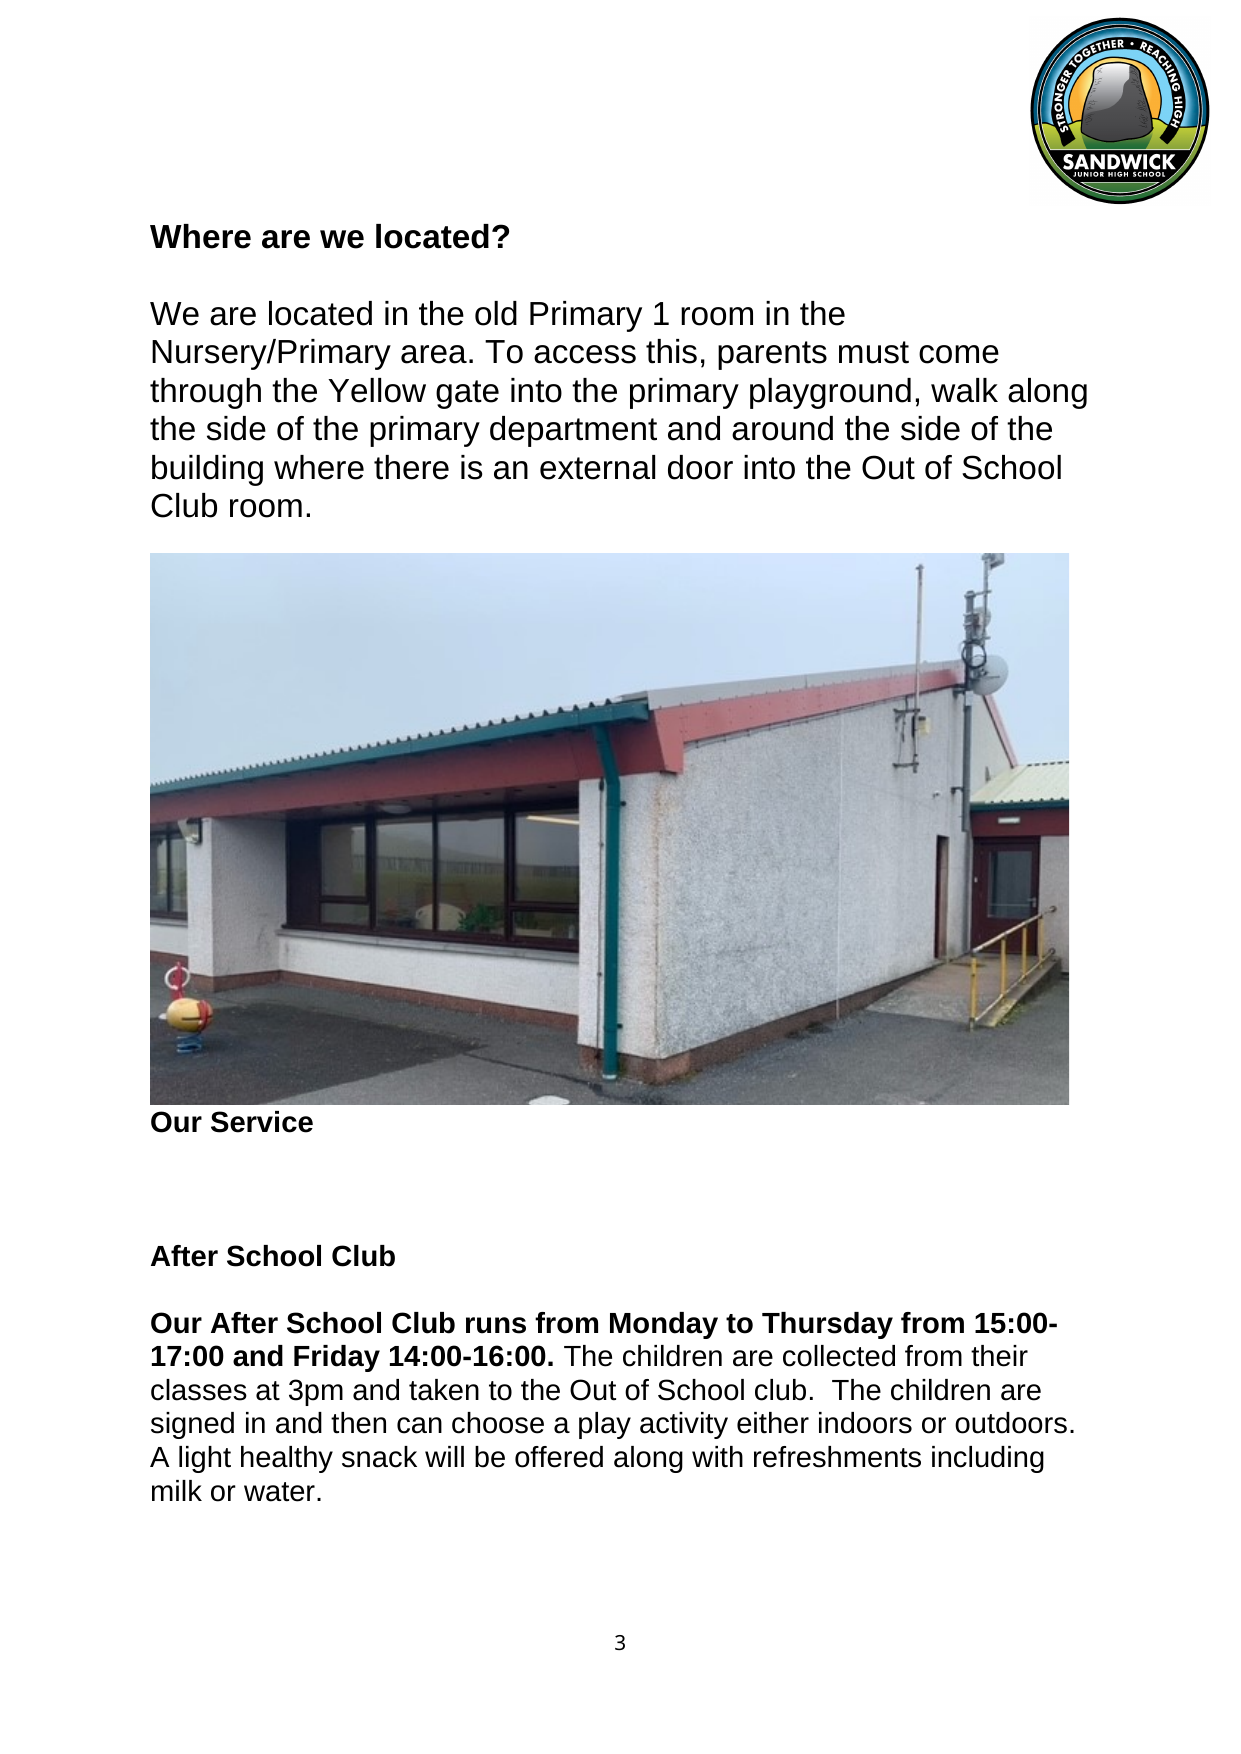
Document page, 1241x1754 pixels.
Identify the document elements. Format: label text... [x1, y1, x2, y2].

text A light healthy snack will be offered along with refreshments including milk or water. [150, 1440, 1090, 1507]
text We are located in the old Primary 1 room in the Nursery/Primary area. To access this, parents must come through the Yellow gate into the primary playground, walk along the side of the primary department and around the side of the building where there is an external door into the Out of School Club room. [150, 294, 1090, 524]
picture [1028, 16, 1211, 206]
picture [150, 553, 1070, 1105]
text Our After School Club runs from Monday to Thursday from 15:00-17:00 and Friday 14:00-16:00. The children are collected from their classes at 3pm and taken to the Out of School club. The children are signed in and then can choose a play activity either indoors or outdoors. [150, 1306, 1090, 1440]
text After School Club [150, 1239, 1090, 1272]
text Where are we located? [150, 217, 1090, 256]
